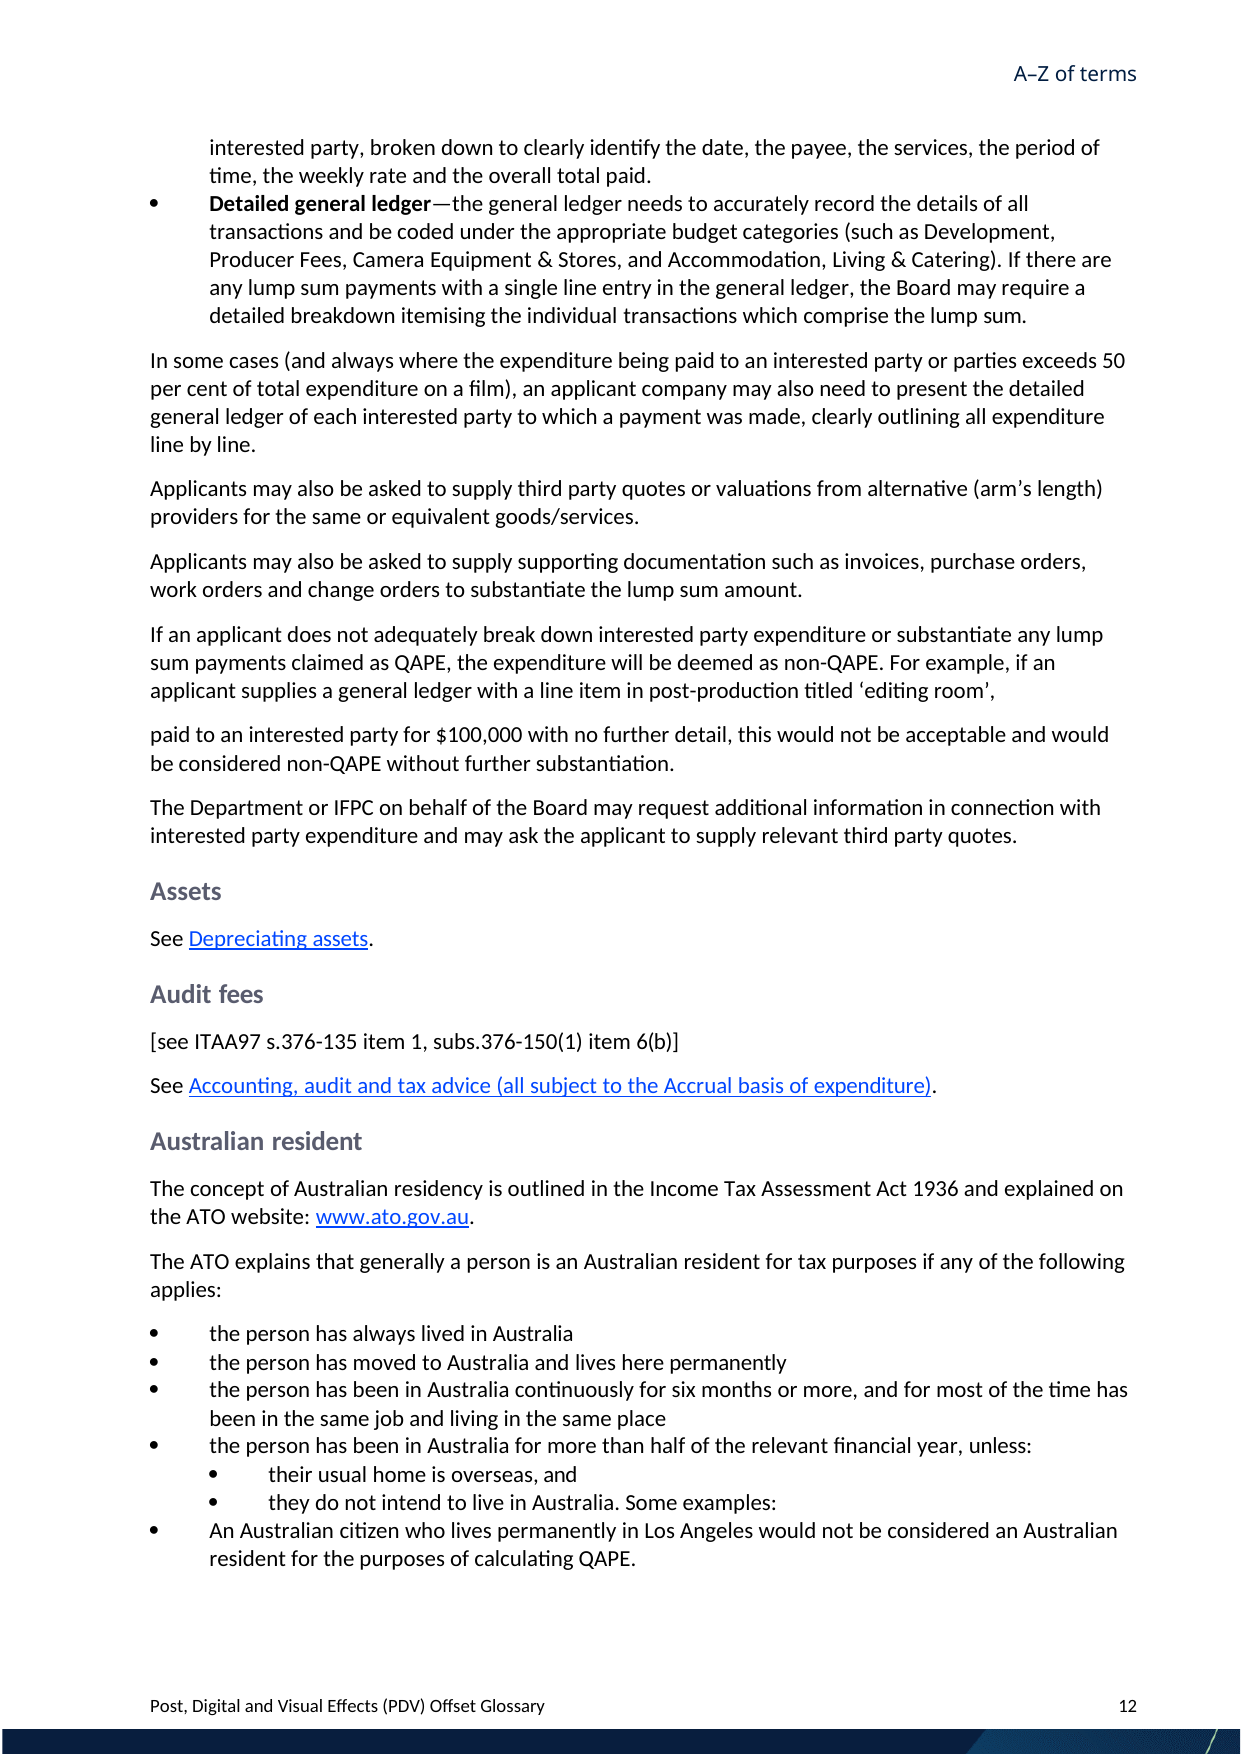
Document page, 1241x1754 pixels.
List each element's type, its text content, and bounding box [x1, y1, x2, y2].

list the person has been in Australia for more than half of the relevant financial year, unless: [150, 1432, 1137, 1460]
list Detailed general ledger—the general ledger needs to accurately record the details of all transactions and be coded under the appropriate budget categories (such as Development, Producer Fees, Camera Equipment & Stores, and Accommodation, Living & Catering). If there are any lump sum payments with a single line entry in the general ledger, the Board may require a detailed breakdown itemising the individual transactions which comprise the lump sum. [150, 189, 1137, 329]
text [see ITAA97 s.376-135 item 1, subs.376-150(1) item 6(b)] [150, 1027, 1137, 1055]
subtitle Audit fees [150, 977, 1137, 1010]
list the person has always lived in Australia [150, 1319, 1137, 1348]
text Applicants may also be asked to supply third party quotes or valuations from alternative (arm’s length) providers for the same or equivalent goods/services. [150, 474, 1137, 531]
subtitle Assets [150, 874, 1137, 907]
text See Depreciating assets. [150, 924, 1137, 952]
list An Australian citizen who lives permanently in Los Angeles would not be considered an Australian resident for the purposes of calculating QAPE. [150, 1516, 1137, 1572]
text The Department or IFPC on behalf of the Board may request additional information in connection with interested party expenditure and may ask the applicant to supply relevant third party quotes. [150, 793, 1137, 849]
subtitle Australian resident [150, 1124, 1137, 1157]
list the person has been in Australia continuously for six months or more, and for most of the time has been in the same job and living in the same place [150, 1376, 1137, 1432]
list the person has moved to Australia and lives here permanently [150, 1348, 1137, 1376]
list they do not intend to live in Australia. Some examples: [209, 1488, 1137, 1516]
text If an applicant does not adequately break down interested party expenditure or substantiate any lump sum payments claimed as QAPE, the expenditure will be deemed as non-QAPE. For example, if an applicant supplies a general ledger with a line item in post-production titled ‘editing room’, [150, 620, 1137, 704]
picture [2, 1729, 1241, 1754]
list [150, 133, 1137, 189]
list their usual home is overseas, and [209, 1460, 1137, 1488]
text The concept of Australian residency is outlined in the Income Tax Assessment Act 1936 and explained on the ATO website: www.ato.gov.au. [150, 1174, 1137, 1230]
text paid to an interested party for $100,000 with no further detail, this would not be acceptable and would be considered non-QAPE without further substantiation. [150, 721, 1137, 777]
text Applicants may also be asked to supply supporting documentation such as invoices, purchase orders, work orders and change orders to substantiate the lump sum amount. [150, 547, 1137, 603]
text See Accounting, audit and tax advice (all subject to the Accrual basis of expenditure). [150, 1071, 1137, 1099]
text The ATO explains that generally a person is an Australian resident for tax purposes if any of the following applies: [150, 1247, 1137, 1303]
text In some cases (and always where the expenditure being paid to an interested party or parties exceeds 50 per cent of total expenditure on a film), an applicant company may also need to present the detailed general ledger of each interested party to which a payment was made, clearly outlining all expenditure line by line. [150, 346, 1137, 458]
